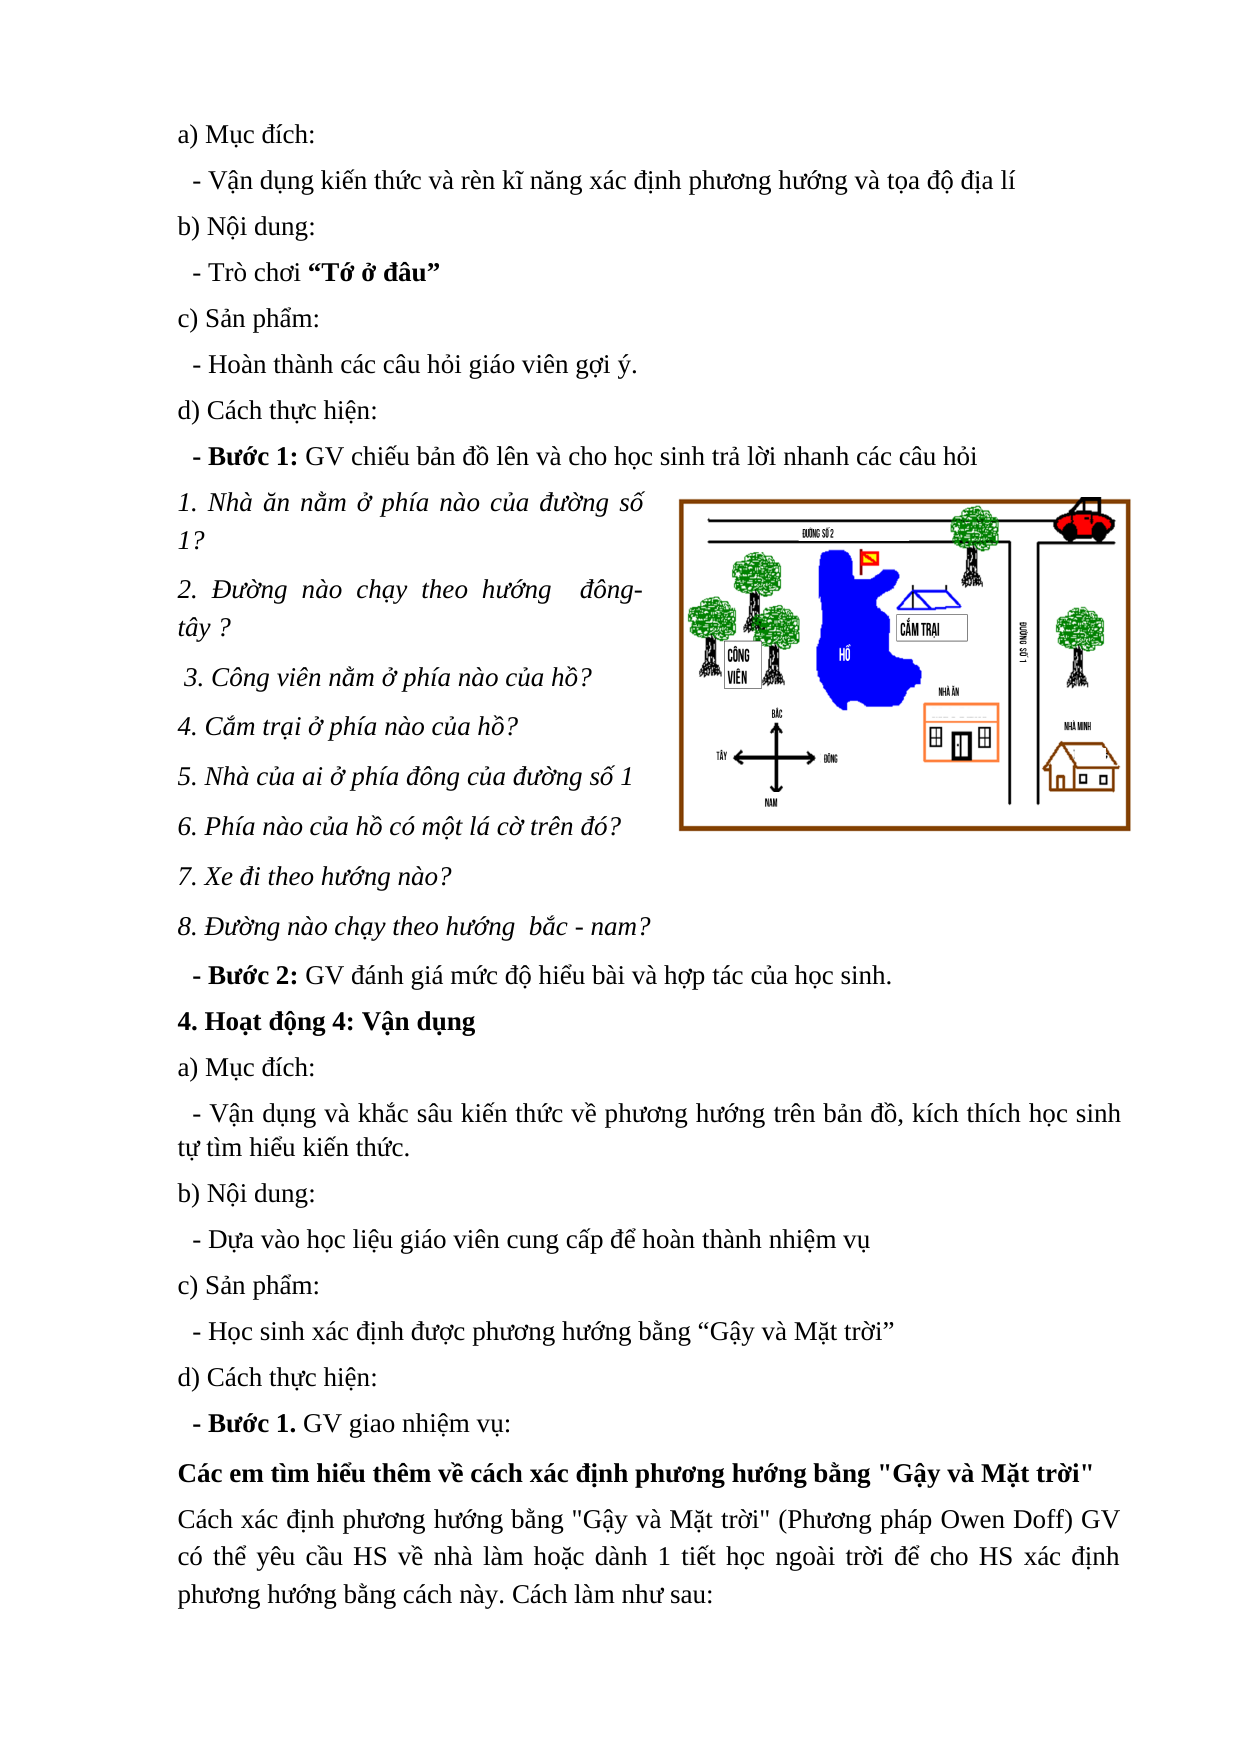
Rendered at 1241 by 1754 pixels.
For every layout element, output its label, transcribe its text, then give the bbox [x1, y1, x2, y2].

text d) Cách thực hiện: [177, 394, 1122, 426]
text 1. Nhà ăn nằm ở phía nào của đường số 1? [177, 486, 665, 555]
text - Dựa vào học liệu giáo viên cung cấp để hoàn thành nhiệm vụ [177, 1223, 1122, 1254]
text d) Cách thực hiện: [177, 1361, 1122, 1392]
text - Hoàn thành các câu hỏi giáo viên gợi ý. [177, 348, 1122, 379]
text - Trò chơi “Tớ ở đâu” [177, 256, 1122, 287]
text c) Sản phẩm: [177, 302, 1122, 333]
text b) Nội dung: [177, 210, 1122, 241]
text 4. Cắm trại ở phía nào của hồ? [177, 710, 665, 742]
text c) Sản phẩm: [177, 1269, 1122, 1300]
text 8. Đường nào chạy theo hướng bắc - nam? [177, 909, 1122, 941]
text 6. Phía nào của hồ có một lá cờ trên đó? [177, 810, 665, 841]
text 2. Đường nào chạy theo hướng đông-tây ? [177, 573, 665, 642]
text Cách xác định phương hướng bằng "Gậy và Mặt trời" (Phương pháp Owen Doff) GV có thể yêu cầu HS về nhà làm hoặc dành 1 tiết học ngoài trời để cho HS xác định phương hướng bằng cách này. Cách làm như sau: [177, 1503, 1122, 1609]
text 7. Xe đi theo hướng nào? [177, 860, 1122, 891]
text - Bước 1. GV giao nhiệm vụ: [177, 1407, 1122, 1438]
text a) Mục đích: [177, 1051, 1122, 1083]
text b) Nội dung: [177, 1177, 1122, 1208]
text - Học sinh xác định được phương hướng bằng “Gậy và Mặt trời” [177, 1315, 1122, 1346]
text a) Mục đích: [177, 118, 1122, 149]
picture [665, 486, 1147, 841]
text 4. Hoạt động 4: Vận dụng [177, 1005, 1122, 1037]
text 3. Công viên nằm ở phía nào của hồ? [177, 661, 665, 692]
text - Vận dụng và khắc sâu kiến thức về phương hướng trên bản đồ, kích thích học sinh tự tìm hiểu kiến thức. [177, 1097, 1122, 1162]
text 5. Nhà của ai ở phía đông của đường số 1 [177, 760, 665, 791]
text - Bước 2: GV đánh giá mức độ hiểu bài và hợp tác của học sinh. [177, 959, 1122, 991]
text - Bước 1: GV chiếu bản đồ lên và cho học sinh trả lời nhanh các câu hỏi [177, 440, 1122, 472]
text Các em tìm hiểu thêm về cách xác định phương hướng bằng "Gậy và Mặt trời" [177, 1457, 1122, 1488]
text - Vận dụng kiến thức và rèn kĩ năng xác định phương hướng và tọa độ địa lí [177, 164, 1122, 195]
